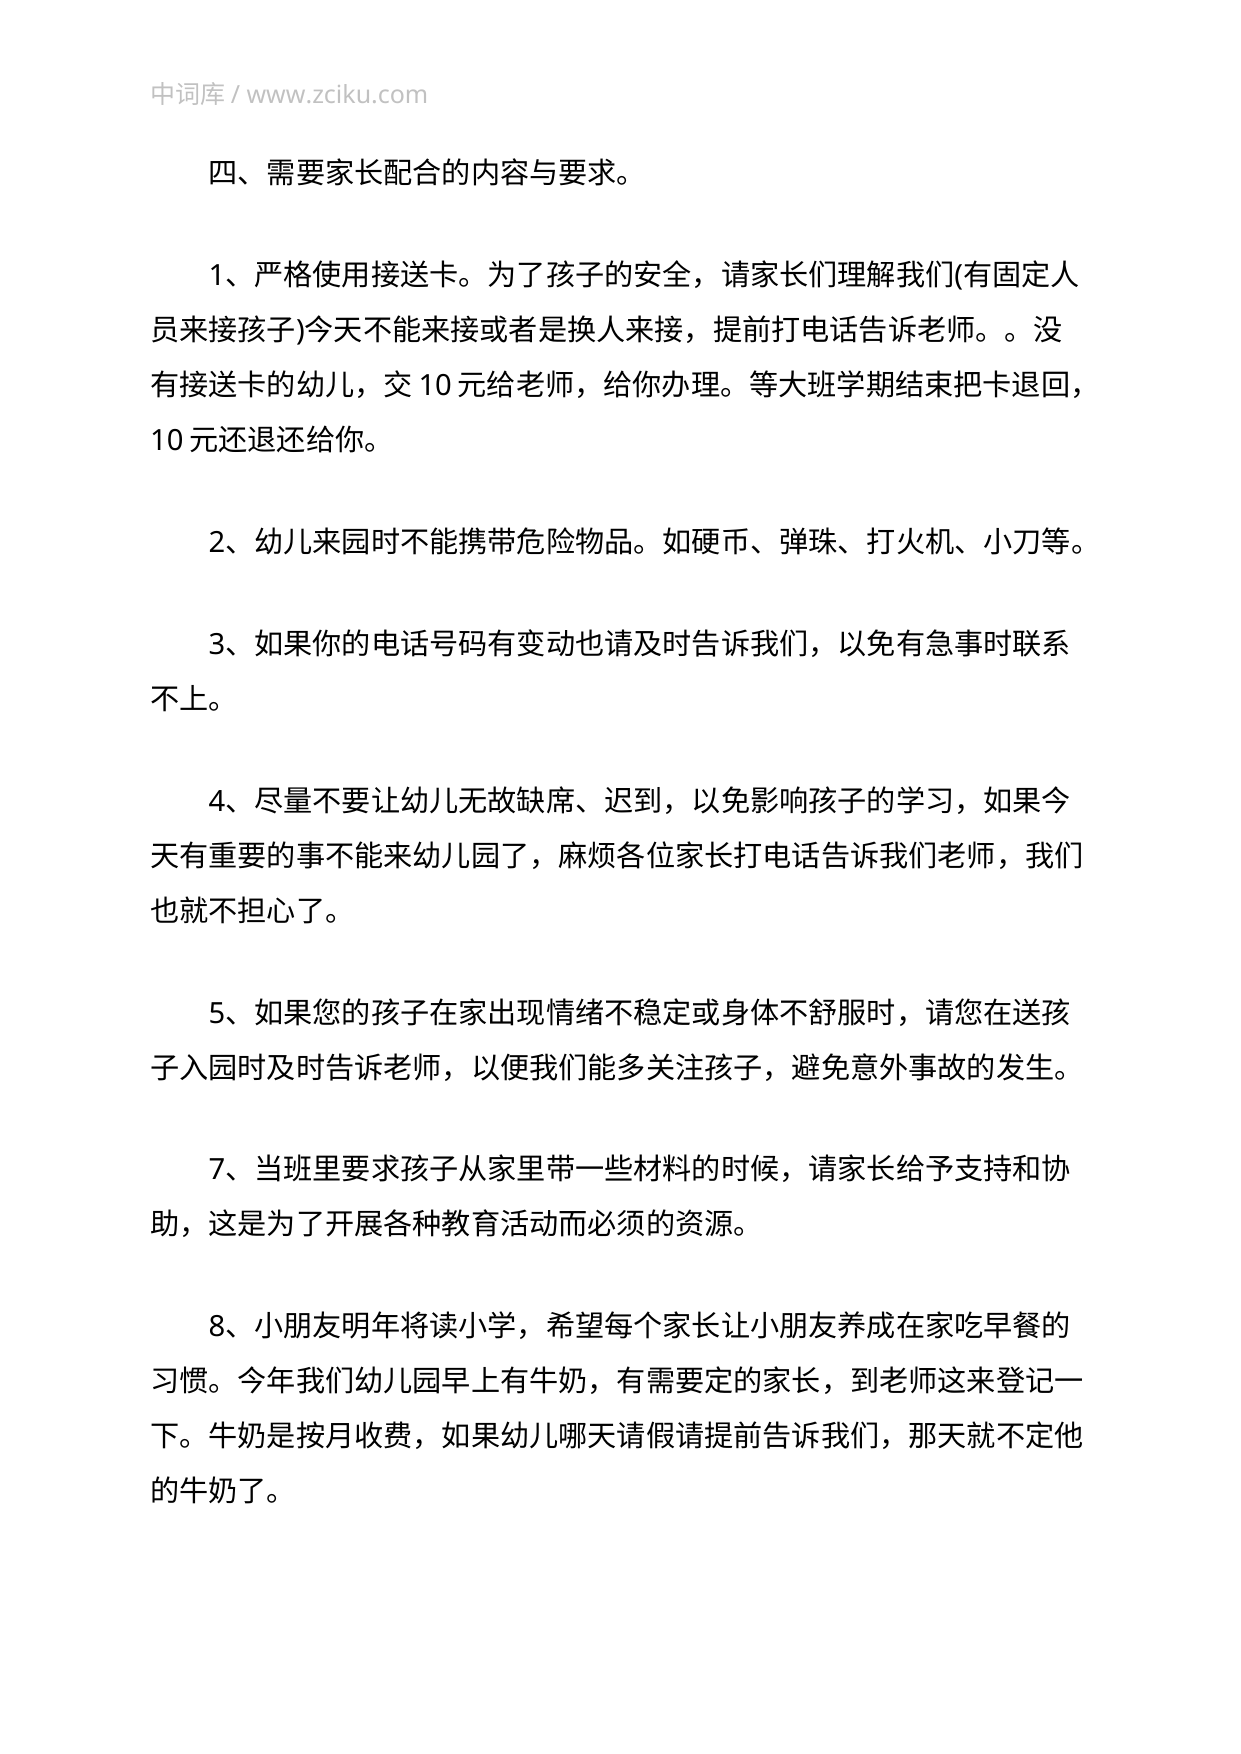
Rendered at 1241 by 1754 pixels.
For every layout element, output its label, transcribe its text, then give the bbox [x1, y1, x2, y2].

text 四、需要家长配合的内容与要求。 [150, 150, 1090, 192]
text 2、幼儿来园时不能携带危险物品。如硬币、弹珠、打火机、小刀等。 [150, 519, 1090, 561]
text 4、尽量不要让幼儿无故缺席、迟到，以免影响孩子的学习，如果今天有重要的事不能来幼儿园了，麻烦各位家长打电话告诉我们老师，我们也就不担心了。 [150, 777, 1090, 930]
text 3、如果你的电话号码有变动也请及时告诉我们，以免有急事时联系不上。 [150, 621, 1090, 718]
text 7、当班里要求孩子从家里带一些材料的时候，请家长给予支持和协助，这是为了开展各种教育活动而必须的资源。 [150, 1146, 1090, 1243]
text 8、小朋友明年将读小学，希望每个家长让小朋友养成在家吃早餐的习惯。今年我们幼儿园早上有牛奶，有需要定的家长，到老师这来登记一下。牛奶是按月收费，如果幼儿哪天请假请提前告诉我们，那天就不定他的牛奶了。 [150, 1303, 1090, 1510]
text 1、严格使用接送卡。为了孩子的安全，请家长们理解我们(有固定人员来接孩子)今天不能来接或者是换人来接，提前打电话告诉老师。。没有接送卡的幼儿，交10元给老师，给你办理。等大班学期结束把卡退回，10元还退还给你。 [150, 252, 1090, 459]
text 5、如果您的孩子在家出现情绪不稳定或身体不舒服时，请您在送孩子入园时及时告诉老师，以便我们能多关注孩子，避免意外事故的发生。 [150, 989, 1090, 1086]
